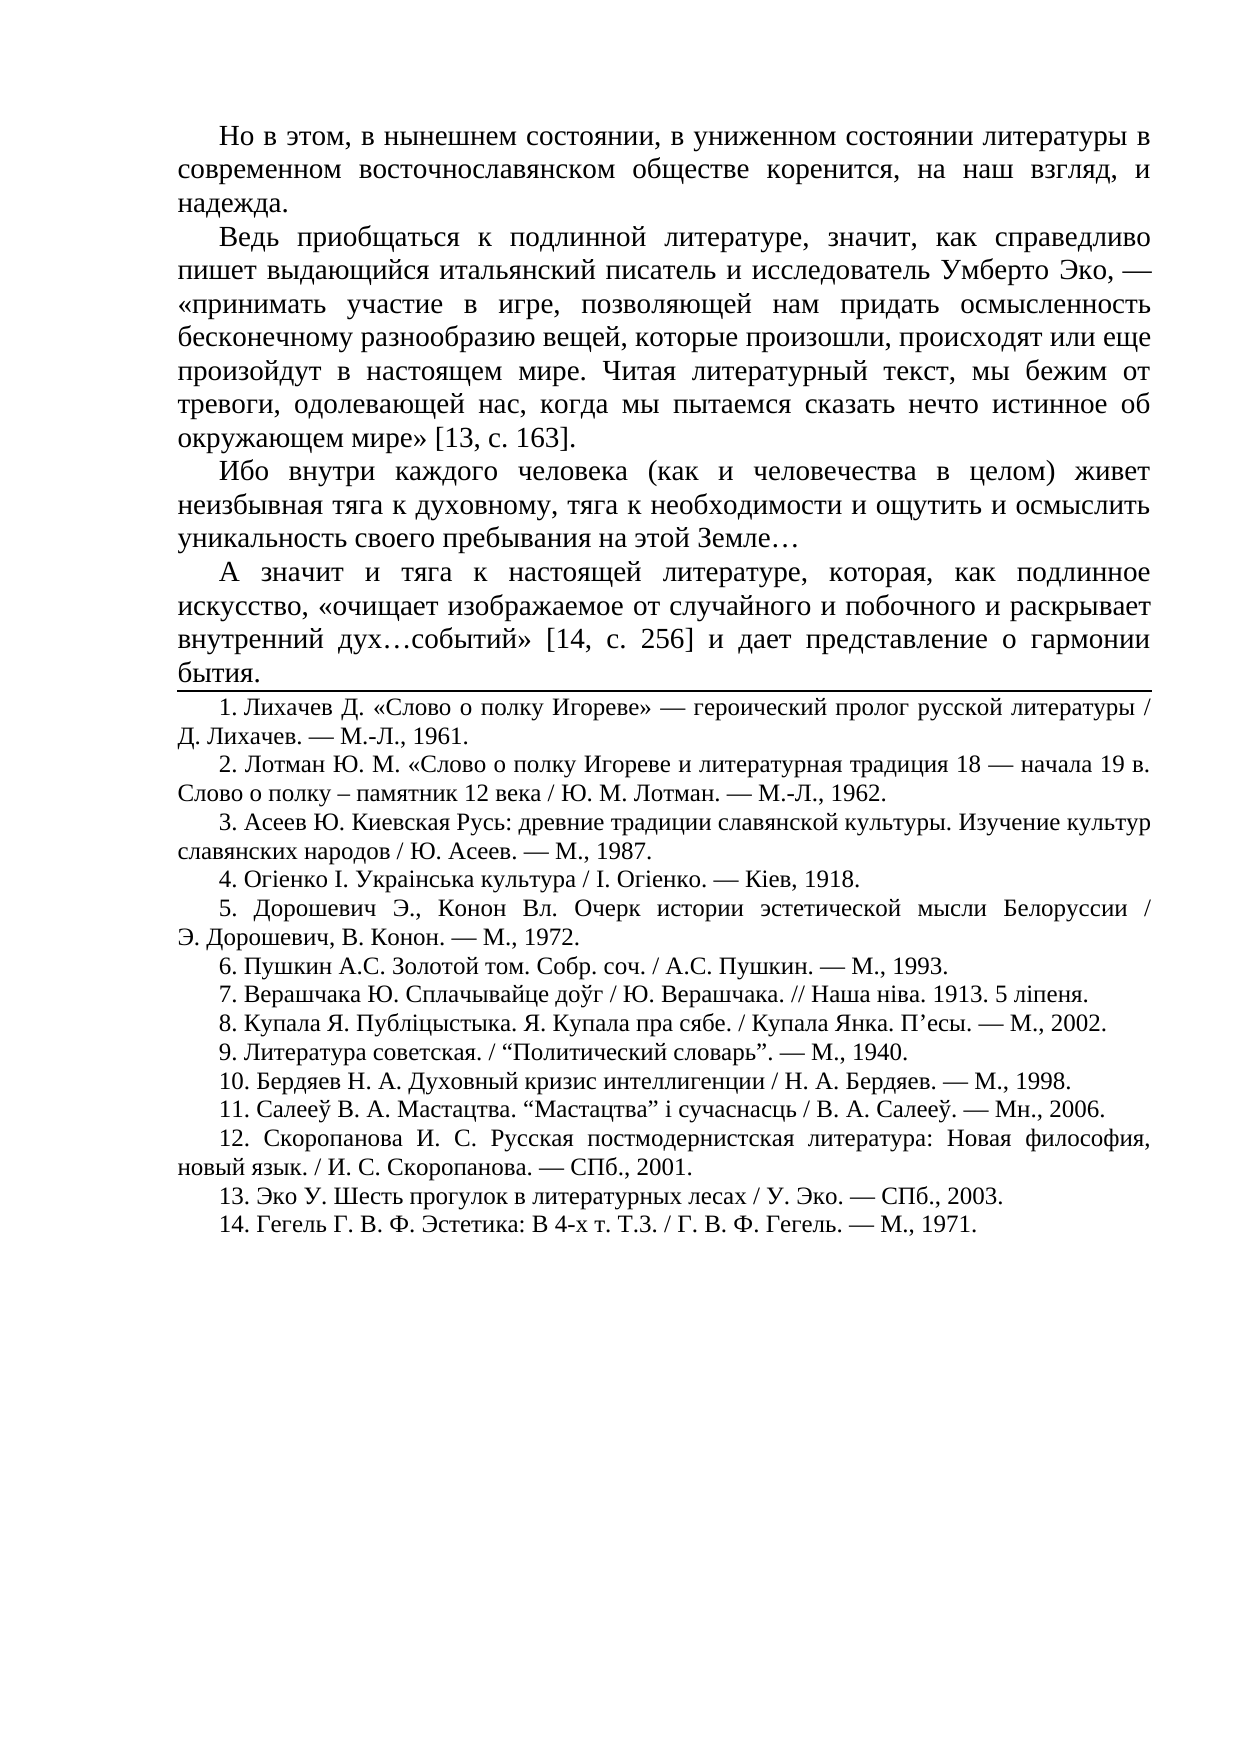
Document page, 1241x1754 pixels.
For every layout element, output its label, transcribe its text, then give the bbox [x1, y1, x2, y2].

text 1. Лихачев Д. «Слово о полку Игореве» — героический пролог русской литературы / Д. Лихачев. — М.-Л., 1961. [177, 692, 1152, 749]
text А значит и тяга к настоящей литературе, которая, как подлинное искусство, «очищает изображаемое от случайного и побочного и раскрывает внутренний дух…событий» [14, с. 256] и дает представление о гармонии бытия. [177, 554, 1152, 690]
text 2. Лотман Ю. М. «Слово о полку Игореве и литературная традиция 18 — начала 19 в. Слово о полку – памятник 12 века / Ю. М. Лотман. — М.-Л., 1962. [177, 749, 1152, 807]
text 13. Эко У. Шесть прогулок в литературных лесах / У. Эко. — СПб., 2003. [177, 1181, 1152, 1209]
text 5. Дорошевич Э., Конон Вл. Очерк истории эстетической мысли Белоруссии / Э. Дорошевич, В. Конон. — М., 1972. [177, 893, 1152, 951]
text 12. Скоропанова И. С. Русская постмодернистская литература: Новая философия, новый язык. / И. С. Скоропанова. — СПб., 2001. [177, 1123, 1152, 1181]
text 10. Бердяев Н. А. Духовный кризис интеллигенции / Н. А. Бердяев. — М., 1998. [177, 1066, 1152, 1094]
text Ведь приобщаться к подлинной литературе, значит, как справедливо пишет выдающийся итальянский писатель и исследователь Умберто Эко, — «принимать участие в игре, позволяющей нам придать осмысленность бесконечному разнообразию вещей, которые произошли, происходят или еще произойдут в настоящем мире. Читая литературный текст, мы бежим от тревоги, одолевающей нас, когда мы пытаемся сказать нечто истинное об окружающем мире» [13, с. 163]. [177, 219, 1152, 453]
text Но в этом, в нынешнем состоянии, в униженном состоянии литературы в современном восточнославянском обществе коренится, на наш взгляд, и надежда. [177, 118, 1152, 219]
text 9. Литература советская. / “Политический словарь”. — М., 1940. [177, 1037, 1152, 1066]
text Ибо внутри каждого человека (как и человечества в целом) живет неизбывная тяга к духовному, тяга к необходимости и ощутить и осмыслить уникальность своего пребывания на этой Земле… [177, 453, 1152, 554]
text 4. Огіенко І. Украінська культура / І. Огіенко. — Кіев, 1918. [177, 864, 1152, 893]
text 3. Асеев Ю. Киевская Русь: древние традиции славянской культуры. Изучение культур славянских народов / Ю. Асеев. — М., 1987. [177, 807, 1152, 864]
text 8. Купала Я. Публіцыстыка. Я. Купала пра сябе. / Купала Янка. П’есы. — М., 2002. [177, 1008, 1152, 1037]
text 7. Верашчака Ю. Сплачывайце доўг / Ю. Верашчака. // Наша ніва. 1913. 5 ліпеня. [177, 979, 1152, 1008]
text 6. Пушкин А.С. Золотой том. Собр. соч. / А.С. Пушкин. — М., 1993. [177, 951, 1152, 979]
text 11. Салееў В. А. Мастацтва. “Мастацтва” і сучаснасць / В. А. Салееў. — Мн., 2006. [177, 1094, 1152, 1123]
text 14. Гегель Г. В. Ф. Эстетика: В 4-х т. Т.3. / Г. В. Ф. Гегель. — М., 1971. [177, 1209, 1152, 1238]
